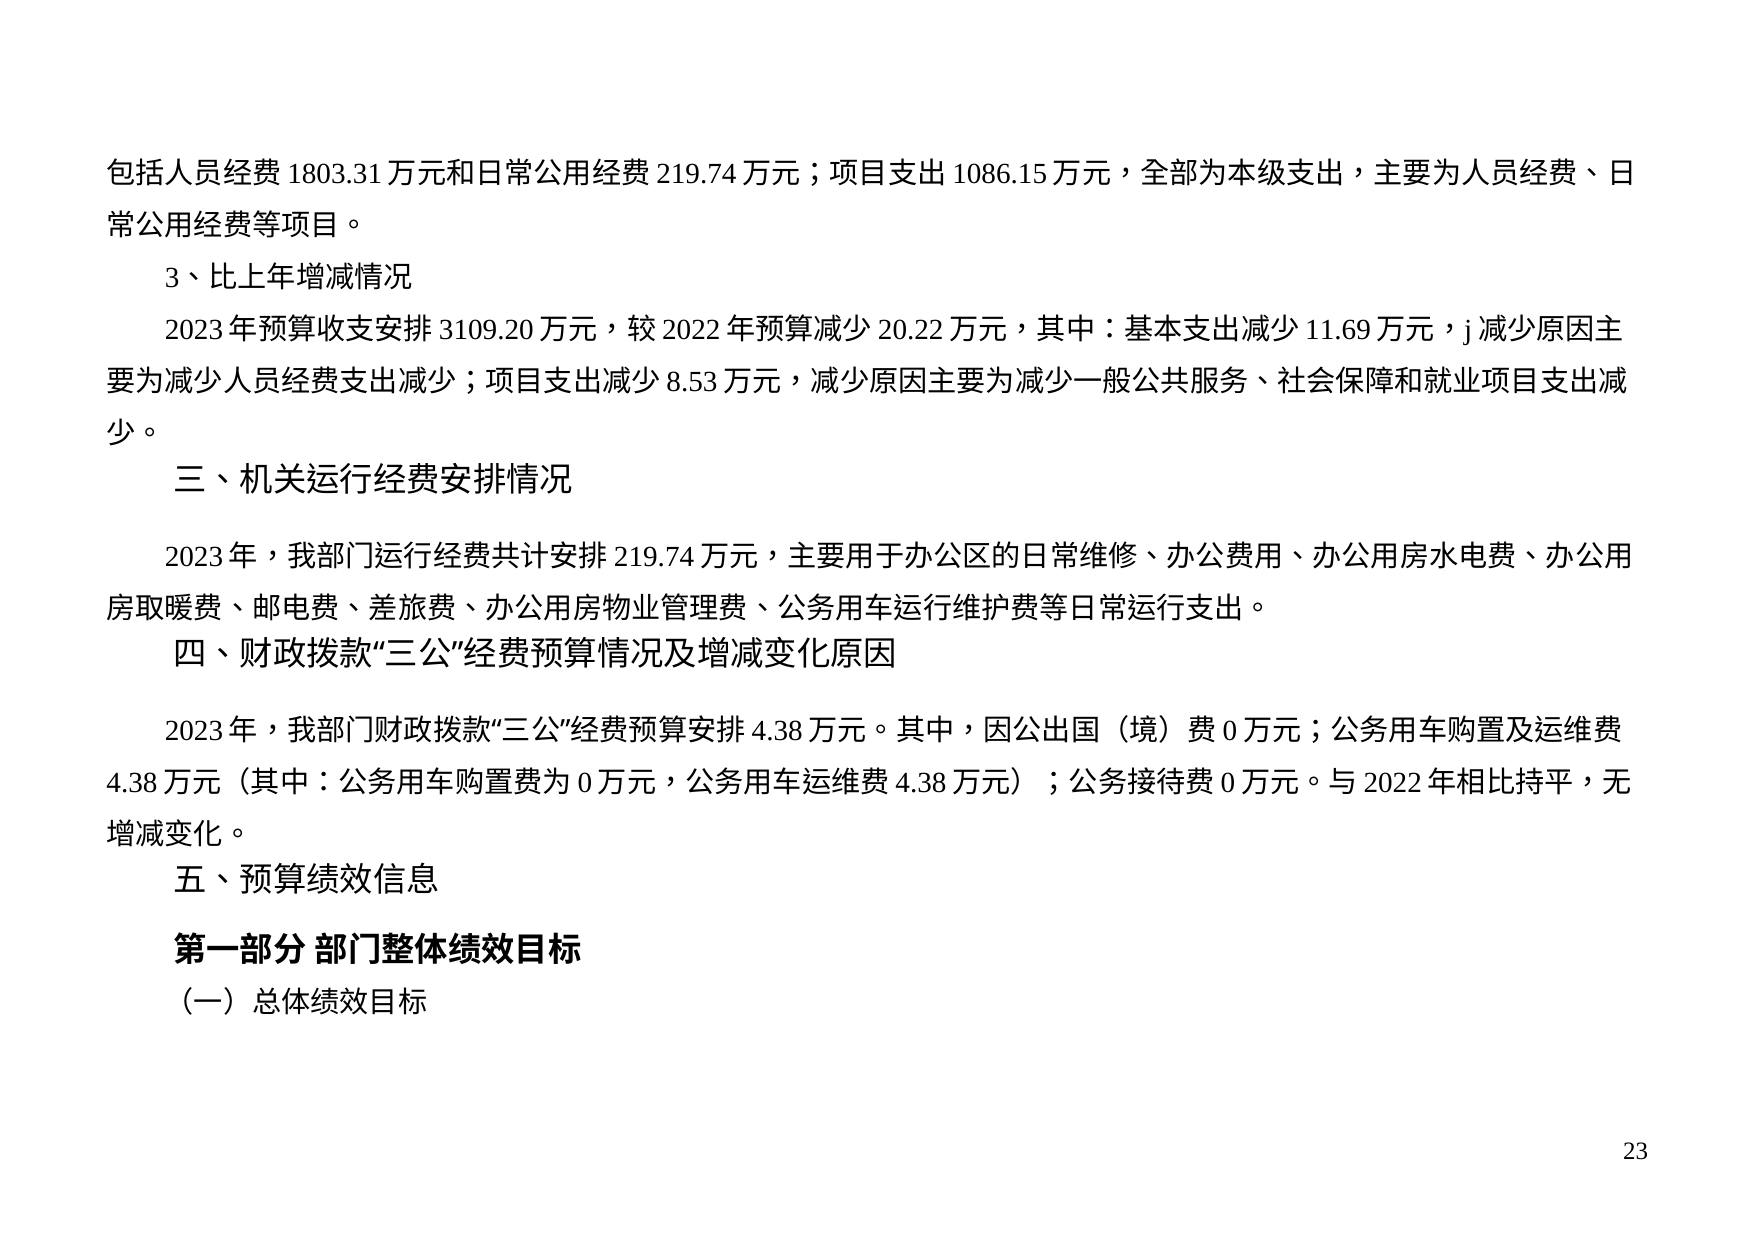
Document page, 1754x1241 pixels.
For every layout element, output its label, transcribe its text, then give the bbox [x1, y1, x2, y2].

text 3、比上年增减情况 [106, 246, 1648, 298]
text 第一部分 部门整体绩效目标 [106, 925, 1648, 971]
text 2023年预算收支安排3109.20万元，较2022年预算减少20.22万元，其中：基本支出减少11.69万元，j减少原因主要为减少人员经费支出减少；项目支出减少8.53万元，减少原因主要为减少一般公共服务、社会保障和就业项目支出减少。 [106, 298, 1648, 454]
text （一）总体绩效目标 [106, 971, 1648, 1023]
text 四、财政拨款“三公”经费预算情况及增减变化原因 [106, 630, 1648, 675]
text 五、预算绩效信息 [106, 856, 1648, 902]
text 2023年，我部门运行经费共计安排219.74万元，主要用于办公区的日常维修、办公费用、办公用房水电费、办公用房取暖费、邮电费、差旅费、办公用房物业管理费、公务用车运行维护费等日常运行支出。 [106, 524, 1648, 629]
text 三、机关运行经费安排情况 [106, 455, 1648, 501]
text 2023年，我部门财政拨款“三公”经费预算安排4.38万元。其中，因公出国（境）费0万元；公务用车购置及运维费4.38万元（其中：公务用车购置费为0万元，公务用车运维费4.38万元）；公务接待费0万元。与2022年相比持平，无增减变化。 [106, 699, 1648, 855]
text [106, 142, 1648, 246]
